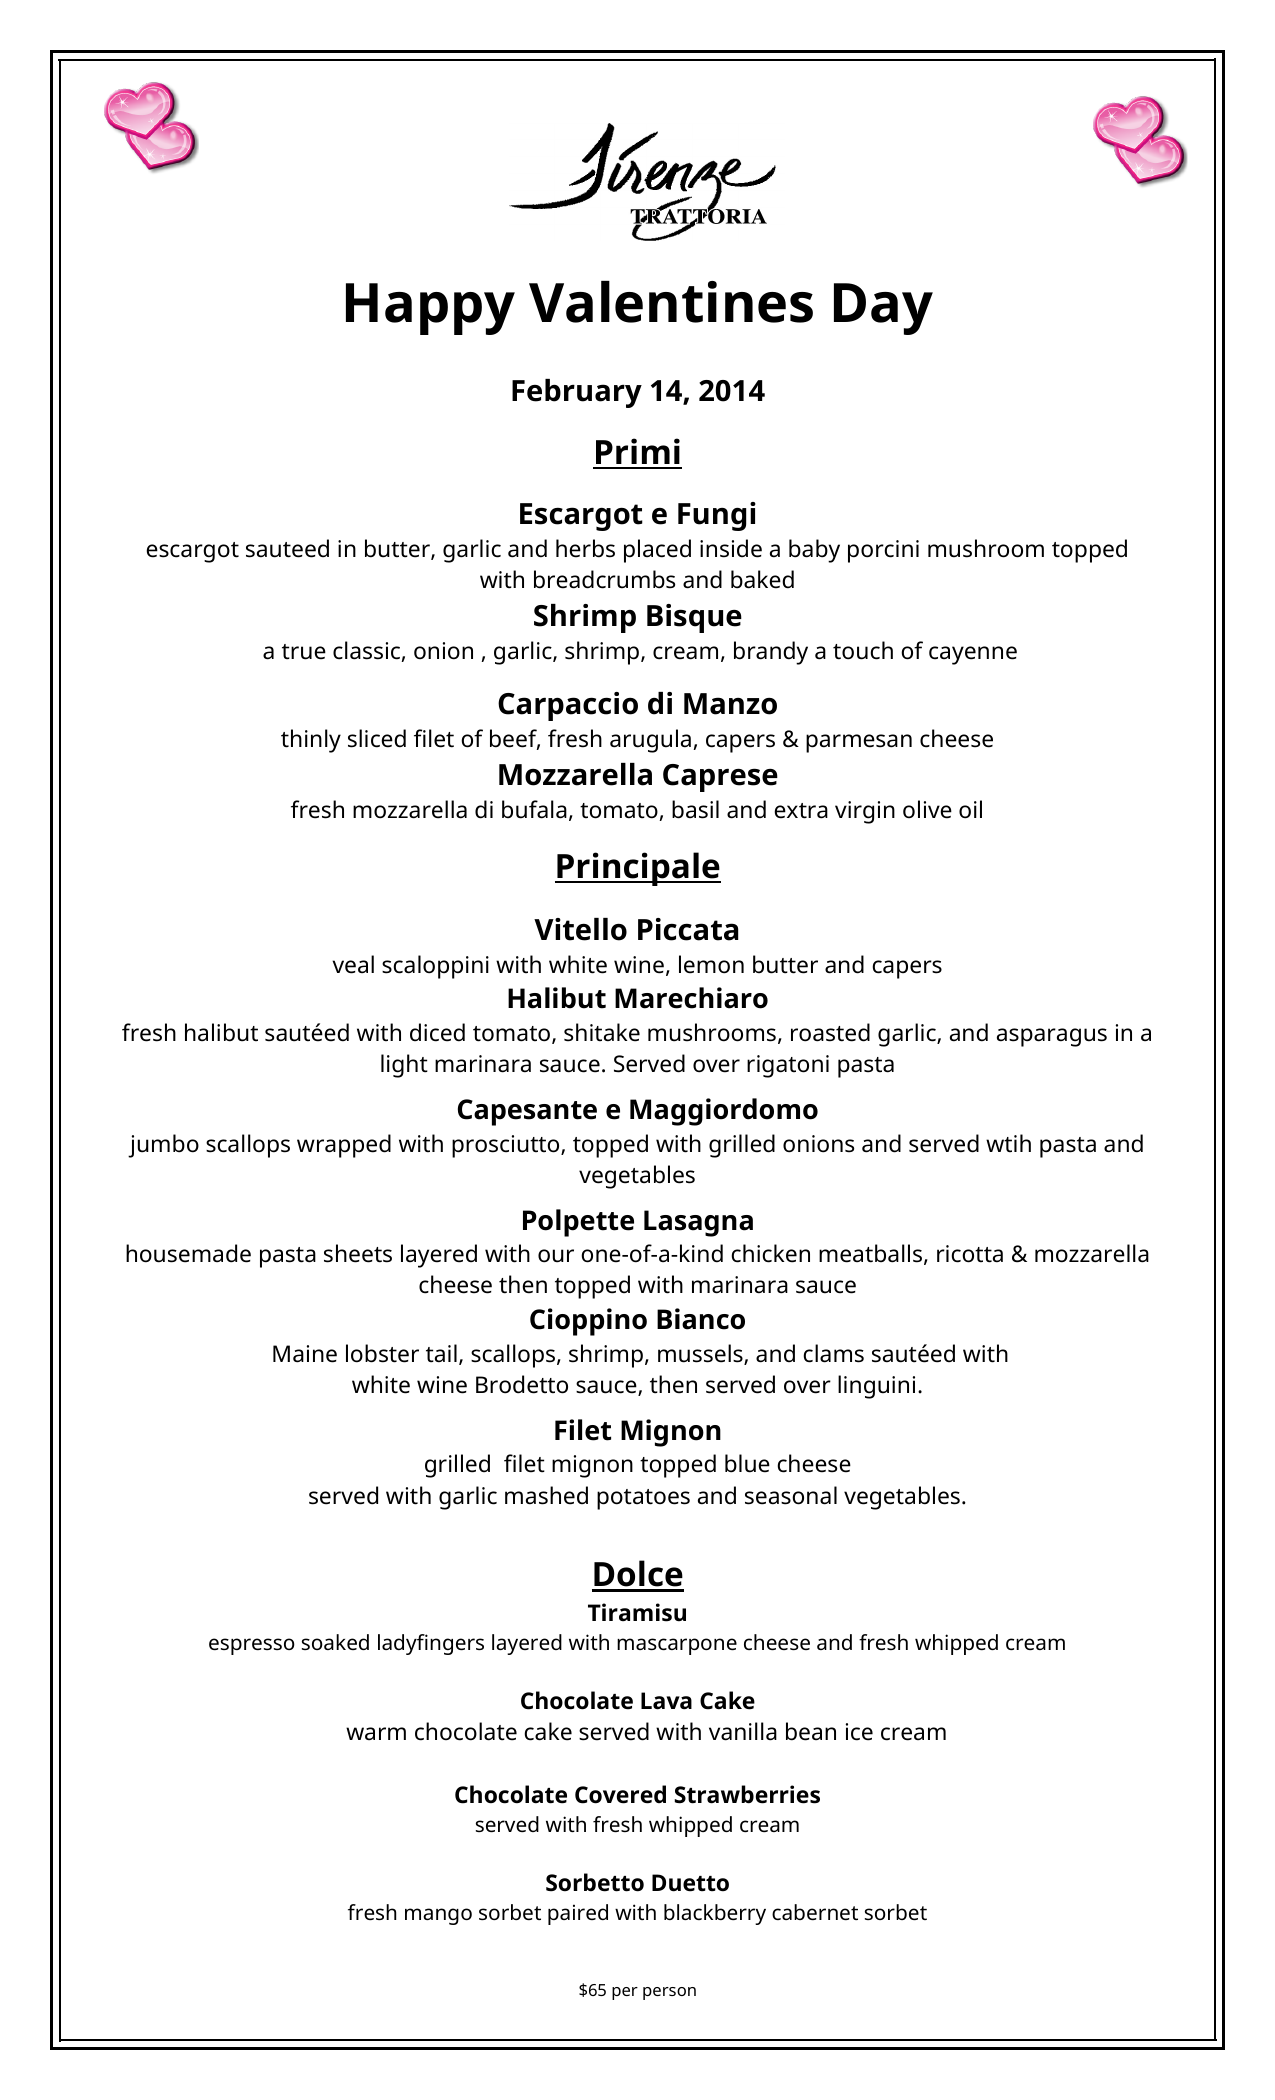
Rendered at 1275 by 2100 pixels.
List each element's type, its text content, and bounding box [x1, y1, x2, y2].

text Primi [120, 429, 1155, 474]
text February 14, 2014 [120, 371, 1155, 410]
text fresh halibut sautéed with diced tomato, shitake mushrooms, roasted garlic, and asparagus in a light marinara sauce. Served over rigatoni pasta [120, 1017, 1155, 1079]
text housemade pasta sheets layered with our one-of-a-kind chicken meatballs, ricotta & mozzarella cheese then topped with marinara sauce [120, 1238, 1155, 1301]
text served with fresh whipped cream [120, 1810, 1155, 1838]
text veal scaloppini with white wine, lemon butter and capers Halibut Marechiaro [120, 949, 1155, 1017]
text Vitello Piccata [120, 909, 1155, 949]
text Dolce [120, 1551, 1155, 1597]
text Capesante e Maggiordomo [120, 1091, 1155, 1127]
text Sorbetto Duetto [120, 1867, 1155, 1898]
text Chocolate Lava Cake [120, 1685, 1155, 1716]
text Principale [120, 843, 1155, 888]
text Polpette Lasagna [120, 1201, 1155, 1238]
picture [100, 76, 199, 176]
text espresso soaked ladyfingers layered with mascarpone cheese and fresh whipped cream [120, 1628, 1155, 1656]
text Chocolate Covered Strawberries [120, 1778, 1155, 1810]
text Tiramisu [120, 1597, 1155, 1628]
text Filet Mignon [120, 1411, 1155, 1448]
text Shrimp Bisque [120, 596, 1155, 635]
picture [508, 123, 785, 241]
text warm chocolate cake served with vanilla bean ice cream [120, 1716, 1174, 1747]
text grilled filet mignon topped blue cheese [120, 1448, 1155, 1479]
text Mozzarella Caprese [120, 754, 1155, 794]
text Carpaccio di Manzo [120, 684, 1155, 723]
text escargot sauteed in butter, garlic and herbs placed inside a baby porcini mushroom topped with breadcrumbs and baked [120, 533, 1155, 596]
text white wine Brodetto sauce, then served over linguini. [120, 1369, 1155, 1400]
text served with garlic mashed potatoes and seasonal vegetables. [120, 1479, 1155, 1511]
text Escargot e Fungi [120, 493, 1155, 533]
picture [1089, 90, 1188, 190]
text a true classic, onion , garlic, shrimp, cream, brandy a touch of cayenne [120, 635, 1155, 666]
text $65 per person [120, 1978, 1155, 2001]
text fresh mango sorbet paired with blackberry cabernet sorbet [120, 1898, 1155, 1926]
text Maine lobster tail, scallops, shrimp, mussels, and clams sautéed with [120, 1338, 1155, 1369]
text thinly sliced filet of beef, fresh arugula, capers & parmesan cheese [120, 723, 1155, 754]
text fresh mozzarella di bufala, tomato, basil and extra virgin olive oil [120, 794, 1155, 826]
text Cioppino Bianco [120, 1301, 1155, 1338]
text jumbo scallops wrapped with prosciutto, topped with grilled onions and served wtih pasta and vegetables [120, 1127, 1155, 1190]
text Happy Valentines Day [120, 265, 1155, 339]
